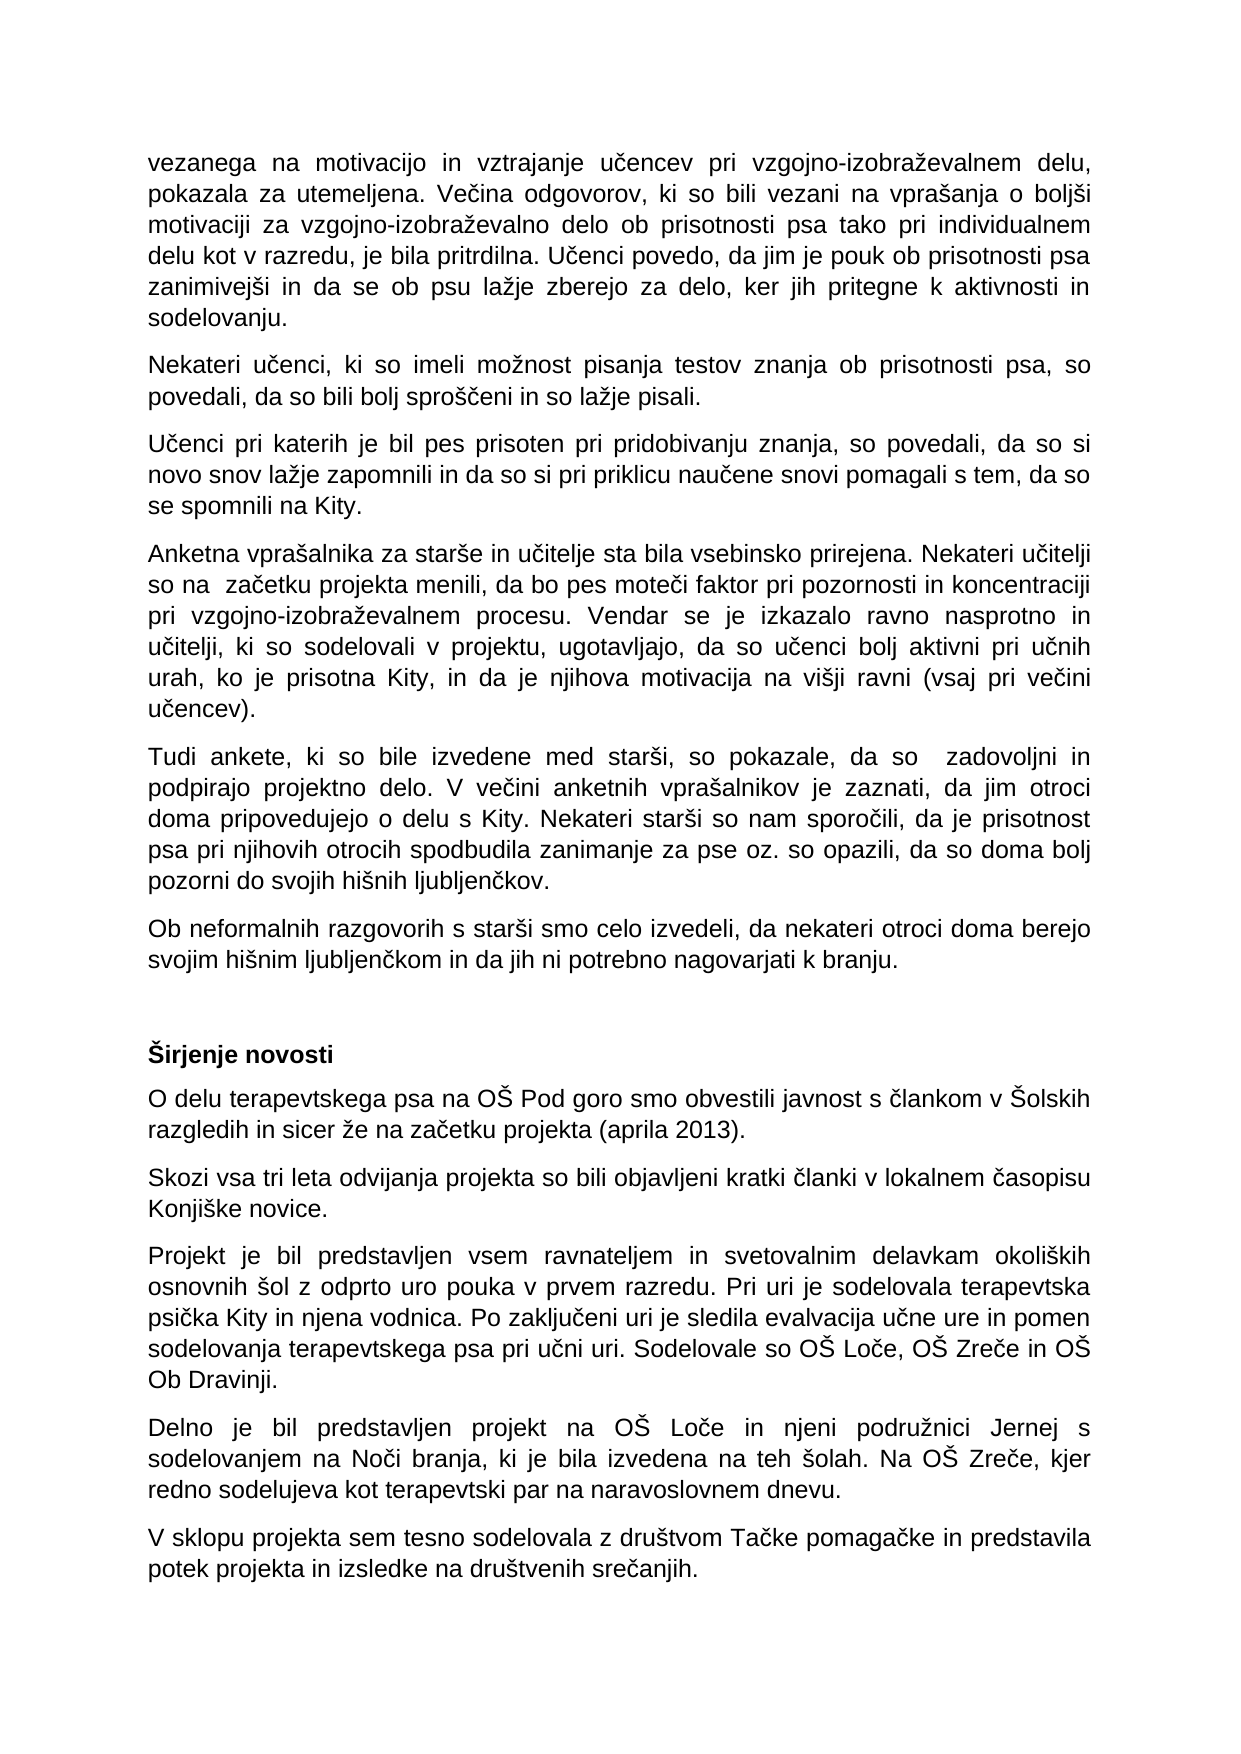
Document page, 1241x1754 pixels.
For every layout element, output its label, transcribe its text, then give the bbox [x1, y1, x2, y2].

text Skozi vsa tri leta odvijanja projekta so bili objavljeni kratki članki v lokalnem časopisu Konjiške novice. [148, 1163, 1093, 1222]
text Širjenje novosti [148, 1040, 1093, 1069]
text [148, 148, 1093, 332]
text V sklopu projekta sem tesno sodelovala z društvom Tačke pomagačke in predstavila potek projekta in izsledke na društvenih srečanjih. [148, 1523, 1093, 1583]
text Nekateri učenci, ki so imeli možnost pisanja testov znanja ob prisotnosti psa, so povedali, da so bili bolj sproščeni in so lažje pisali. [148, 351, 1093, 410]
text Učenci pri katerih je bil pes prisoten pri pridobivanju znanja, so povedali, da so si novo snov lažje zapomnili in da so si pri priklicu naučene snovi pomagali s tem, da so se spomnili na Kity. [148, 429, 1093, 520]
text Delno je bil predstavljen projekt na OŠ Loče in njeni podružnici Jernej s sodelovanjem na Noči branja, ki je bila izvedena na teh šolah. Na OŠ Zreče, kjer redno sodelujeva kot terapevtski par na naravoslovnem dnevu. [148, 1413, 1093, 1504]
text Tudi ankete, ki so bile izvedene med starši, so pokazale, da so zadovoljni in podpirajo projektno delo. V večini anketnih vprašalnikov je zaznati, da jim otroci doma pripovedujejo o delu s Kity. Nekateri starši so nam sporočili, da je prisotnost psa pri njihovih otrocih spodbudila zanimanje za pse oz. so opazili, da so doma bolj pozorni do svojih hišnih ljubljenčkov. [148, 742, 1093, 895]
text Anketna vprašalnika za starše in učitelje sta bila vsebinsko prirejena. Nekateri učitelji so na začetku projekta menili, da bo pes moteči faktor pri pozornosti in koncentraciji pri vzgojno-izobraževalnem procesu. Vendar se je izkazalo ravno nasprotno in učitelji, ki so sodelovali v projektu, ugotavljajo, da so učenci bolj aktivni pri učnih urah, ko je prisotna Kity, in da je njihova motivacija na višji ravni (vsaj pri večini učencev). [148, 539, 1093, 723]
text Ob neformalnih razgovorih s starši smo celo izvedeli, da nekateri otroci doma berejo svojim hišnim ljubljenčkom in da jih ni potrebno nagovarjati k branju. [148, 914, 1093, 974]
text O delu terapevtskega psa na OŠ Pod goro smo obvestili javnost s člankom v Šolskih razgledih in sicer že na začetku projekta (aprila 2013). [148, 1084, 1093, 1144]
text Projekt je bil predstavljen vsem ravnateljem in svetovalnim delavkam okoliških osnovnih šol z odprto uro pouka v prvem razredu. Pri uri je sodelovala terapevtska psička Kity in njena vodnica. Po zaključeni uri je sledila evalvacija učne ure in pomen sodelovanja terapevtskega psa pri učni uri. Sodelovale so OŠ Loče, OŠ Zreče in OŠ Ob Dravinji. [148, 1241, 1093, 1394]
